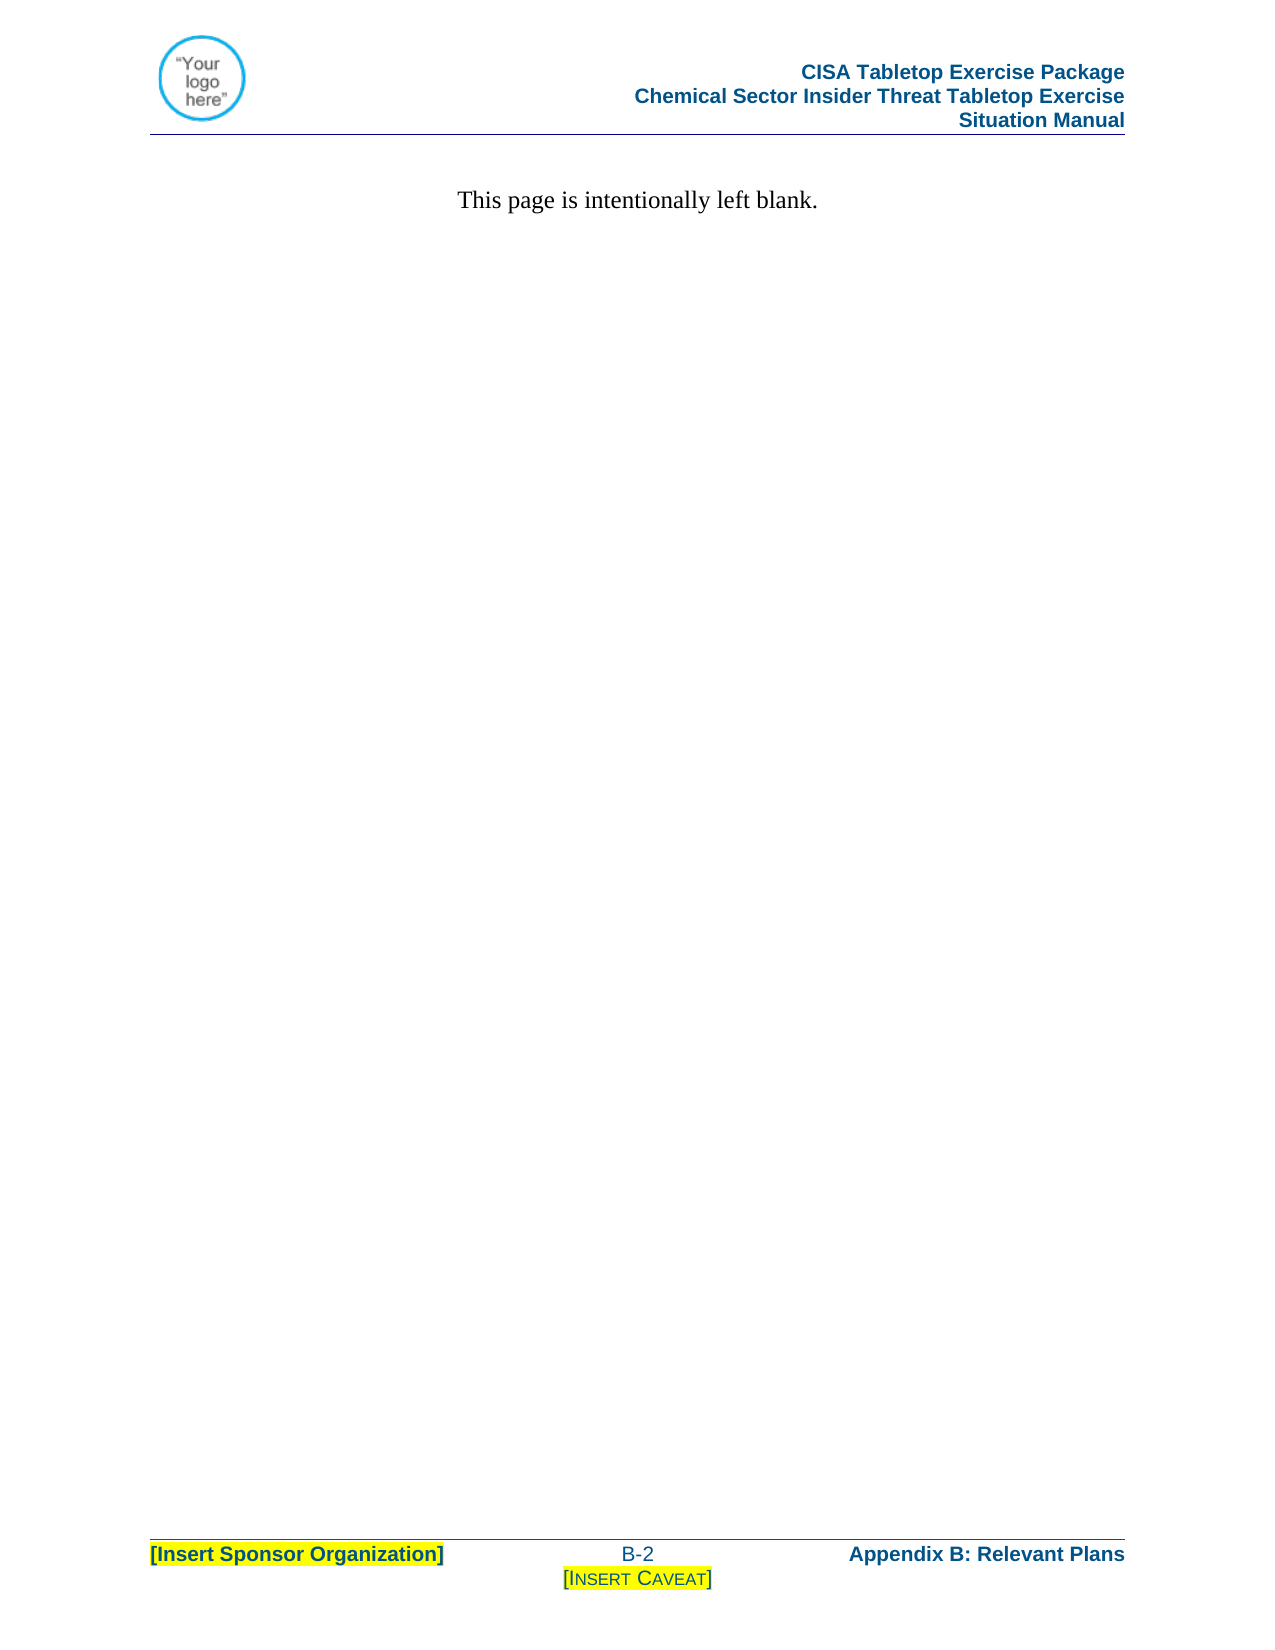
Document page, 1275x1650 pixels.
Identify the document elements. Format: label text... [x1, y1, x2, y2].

picture [161, 39, 242, 118]
text This page is intentionally left blank. [150, 185, 1125, 214]
picture [158, 35, 199, 75]
picture [158, 35, 253, 123]
